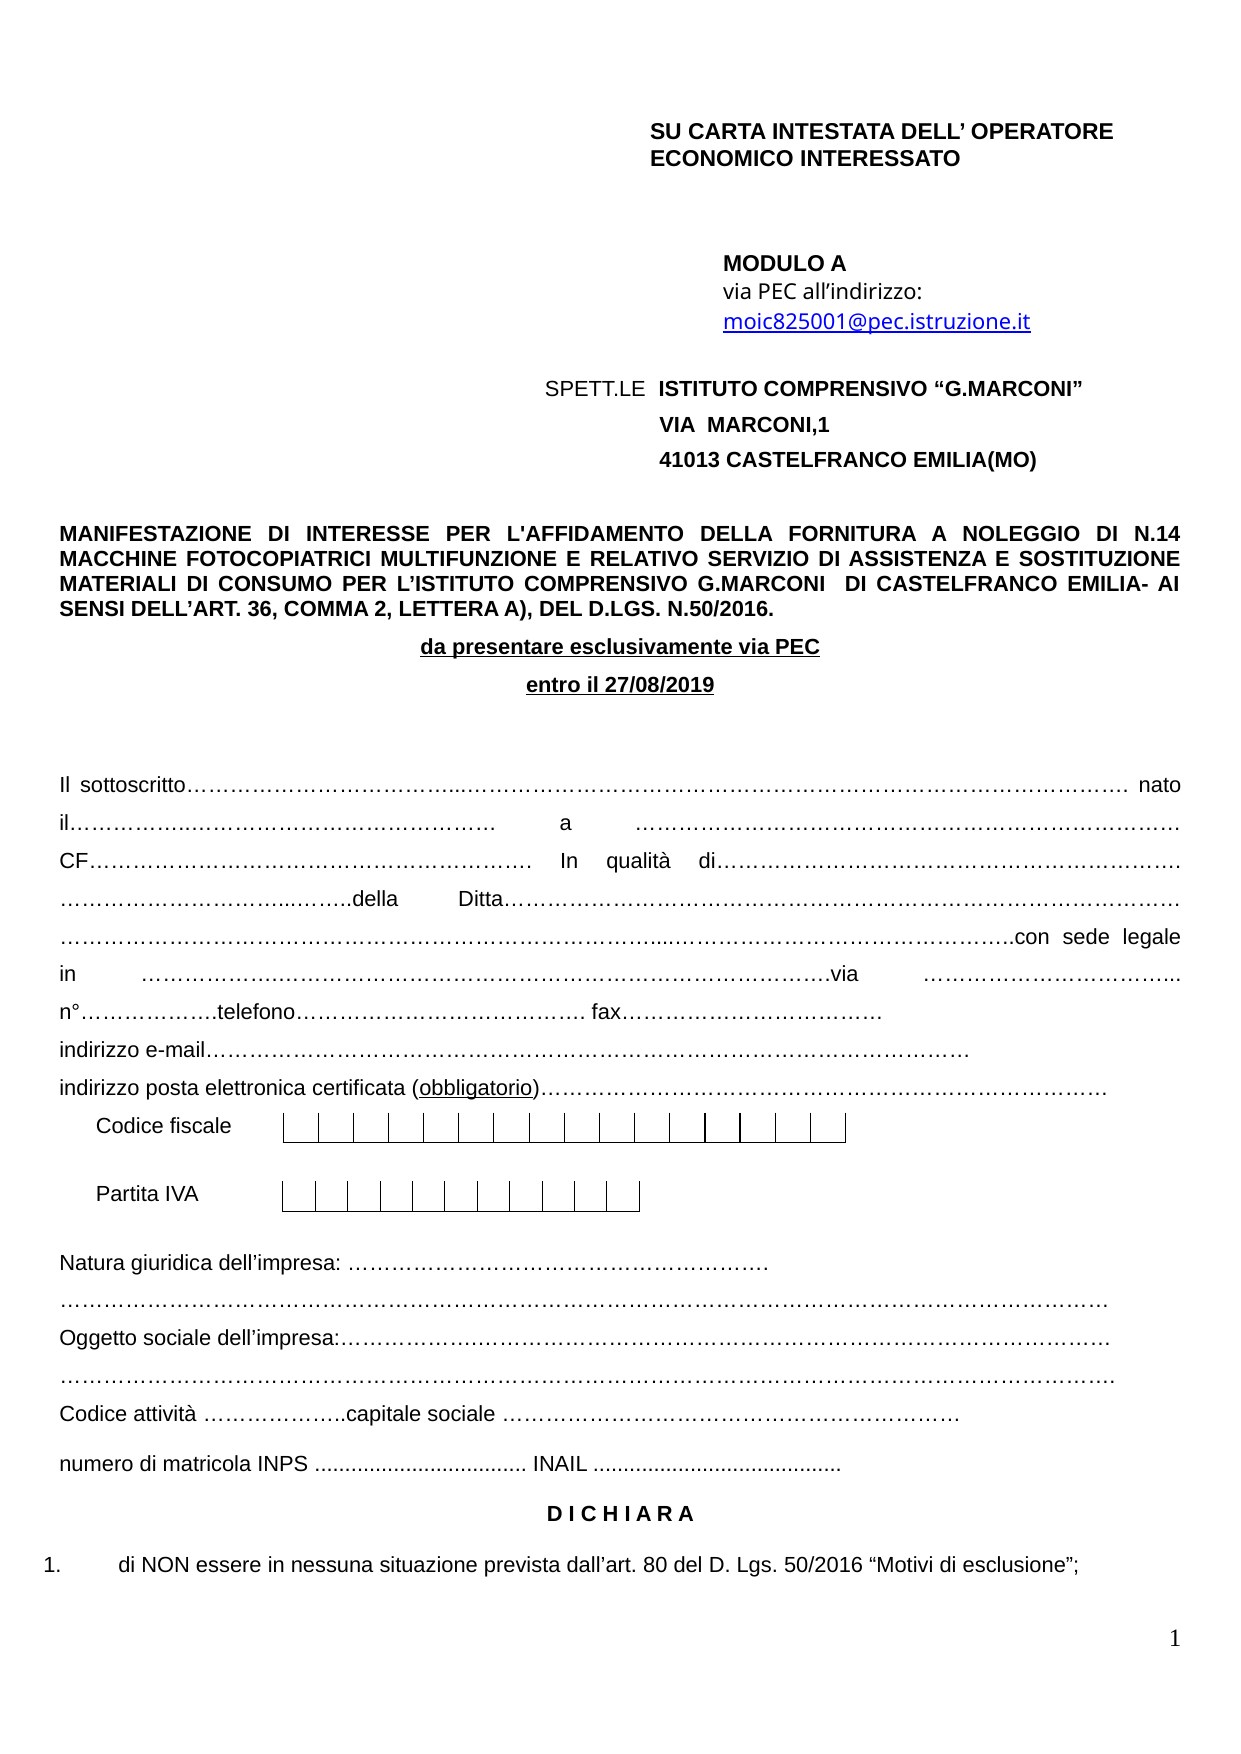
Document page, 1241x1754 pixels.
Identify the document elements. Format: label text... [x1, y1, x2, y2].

table_header [811, 1113, 845, 1142]
table_header [776, 1113, 810, 1142]
text da presentare esclusivamente via PEC [59, 634, 1181, 659]
table_header [316, 1181, 347, 1211]
text VIA MARCONI,1 [59, 412, 1181, 437]
text entro il 27/08/2019 [59, 672, 1181, 697]
table_header [284, 1113, 318, 1142]
table_header [389, 1113, 423, 1142]
table_header Partita IVA [96, 1181, 282, 1211]
table_header [543, 1181, 574, 1211]
text SPETT.LE ISTITUTO COMPRENSIVO “G.MARCONI” [59, 376, 1181, 401]
table_header [424, 1113, 458, 1142]
text indirizzo posta elettronica certificata (obbligatorio)…………………………………………………………………… [59, 1075, 1181, 1100]
text MODULO A [723, 250, 1181, 276]
text MANIFESTAZIONE DI INTERESSE PER L'AFFIDAMENTO DELLA FORNITURA A NOLEGGIO DI N.14 MACCHINE FOTOCOPIATRICI MULTIFUNZIONE E RELATIVO SERVIZIO DI ASSISTENZA E SOSTITUZIONE MATERIALI DI CONSUMO PER L’ISTITUTO COMPRENSIVO G.MARCONI DI CASTELFRANCO EMILIA- AI SENSI DELL’ART. 36, COMMA 2, LETTERA A), DEL D.LGS. N.50/2016. [59, 521, 1181, 621]
table_header [530, 1113, 564, 1142]
table_header [413, 1181, 444, 1211]
text Codice attività ………………..capitale sociale ……………………………………………………… [59, 1401, 1181, 1426]
text numero di matricola INPS ................................... INAIL ......................................... [59, 1451, 1181, 1476]
subtitle ………………………………………………………………………………………………………………………………. [59, 1363, 1181, 1388]
table_header [494, 1113, 529, 1142]
text 41013 CASTELFRANCO EMILIA(MO) [59, 447, 1181, 472]
table_header [381, 1181, 412, 1211]
table_header [600, 1113, 634, 1142]
table_header [478, 1181, 509, 1211]
table_header [565, 1113, 599, 1142]
table_header [348, 1181, 380, 1211]
table_header [510, 1181, 542, 1211]
table_header [459, 1113, 493, 1142]
text Il sottoscritto………………………………...………………………………………………………………………………. nato il……………..…………………………………… a ………………………………………………………………… CF……………………………………………………. In qualità di………………………………………………………. …………………………...……..della Ditta………………………………………………………………………………… ………………………………………………………………………....………………………………………..con sede legale in ……………….………………………………………………………………….via ……………………………... n°……………….telefono…………………………………. fax……………………………… [59, 772, 1181, 1024]
table_header [670, 1113, 704, 1142]
table_header [706, 1113, 739, 1142]
text Oggetto sociale dell’impresa:……………….…………………………………………………………………………… [59, 1325, 1181, 1350]
subtitle D I C H I A R A [59, 1501, 1181, 1527]
table_header [575, 1181, 606, 1211]
text SU CARTA INTESTATA DELL’ OPERATORE ECONOMICO INTERESSATO [650, 118, 1181, 171]
subtitle Natura giuridica dell’impresa: ………………………………………………….……………………………………………………………………………………………………………………………… [59, 1249, 1181, 1312]
table_header [607, 1181, 639, 1211]
table_header [283, 1181, 315, 1211]
text via PEC all’indirizzo: moic825001@pec.istruzione.it [723, 276, 1181, 336]
table_header [354, 1113, 388, 1142]
table_header [445, 1181, 477, 1211]
table_header [635, 1113, 669, 1142]
table_header [741, 1113, 775, 1142]
text indirizzo e-mail…………………………………………………………………………………………… [59, 1037, 1181, 1062]
list di NON essere in nessuna situazione prevista dall’art. 80 del D. Lgs. 50/2016 “Motivi di esclusione”; [43, 1552, 1181, 1577]
table_header [319, 1113, 353, 1142]
table_header Codice fiscale [96, 1113, 283, 1142]
